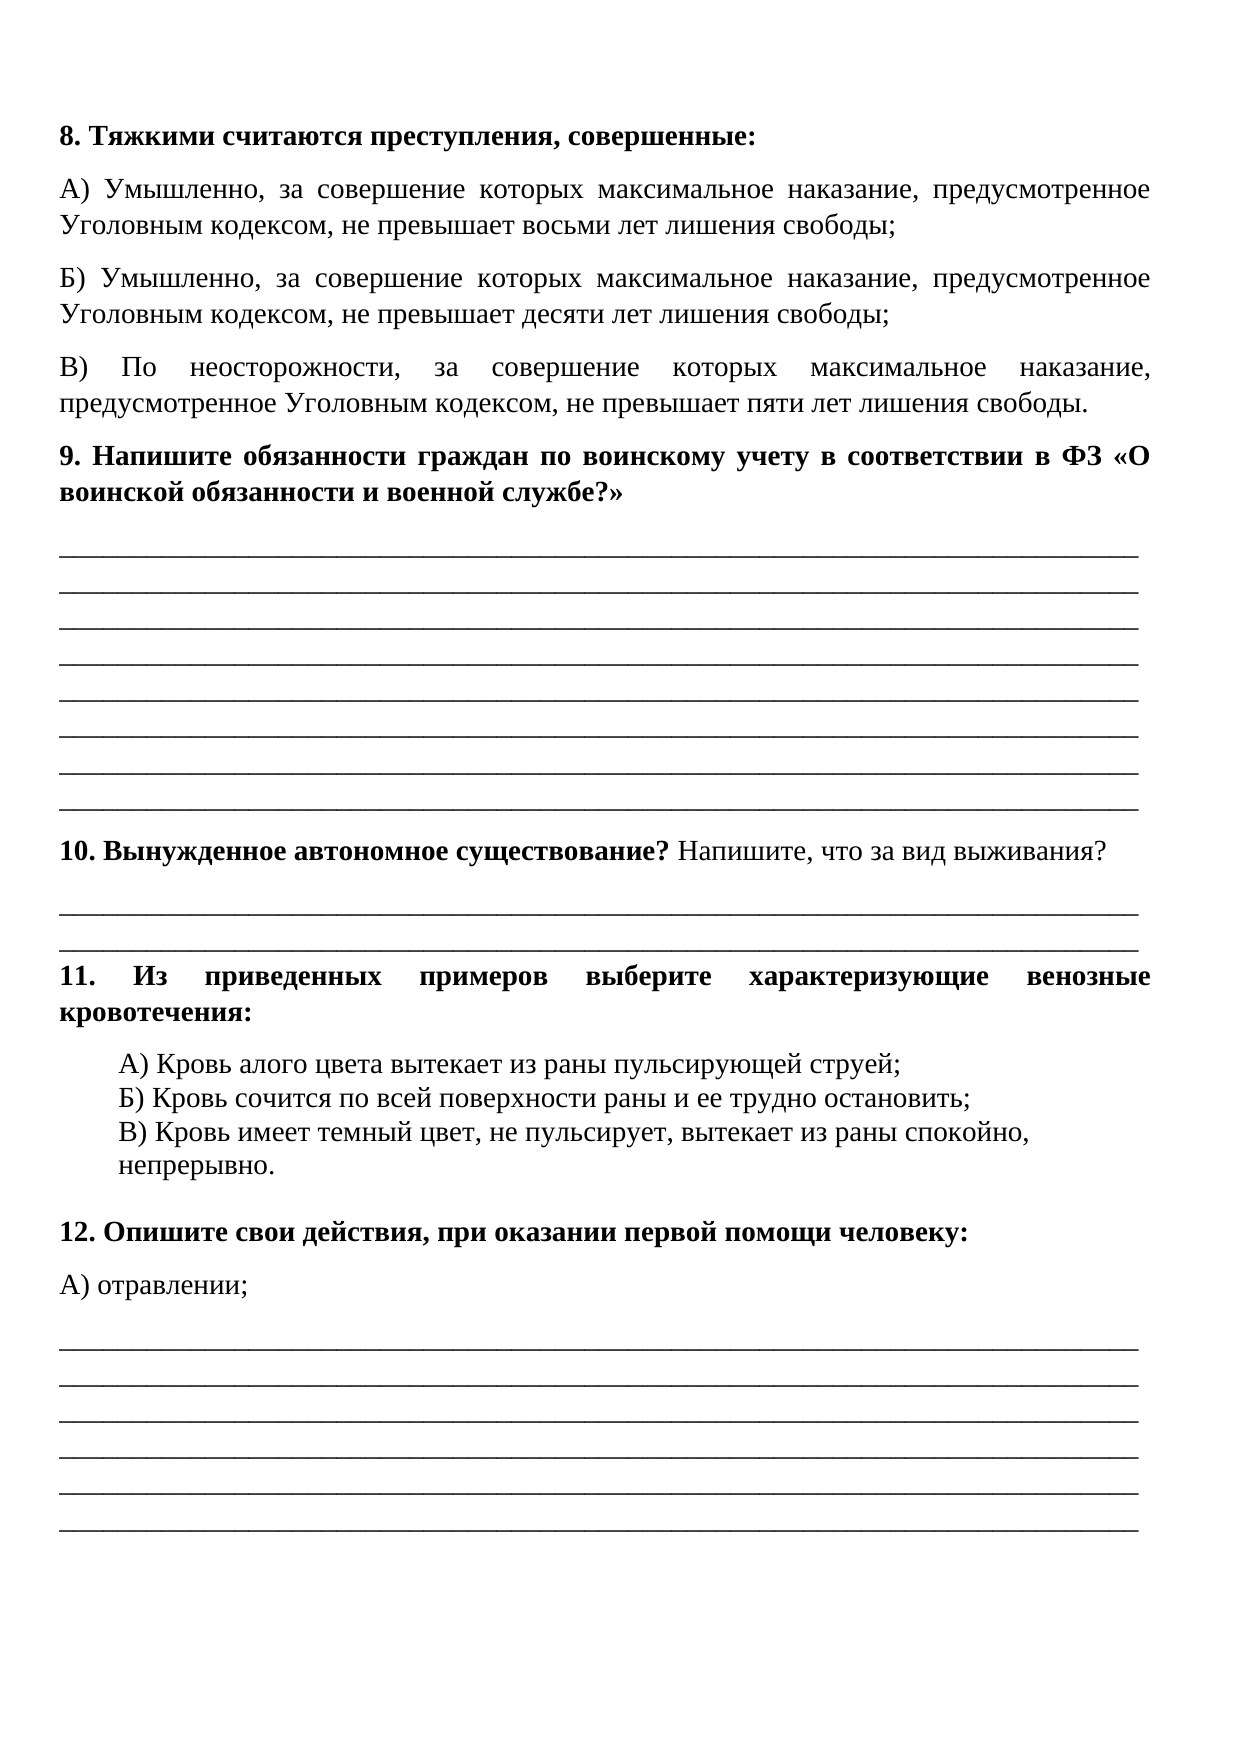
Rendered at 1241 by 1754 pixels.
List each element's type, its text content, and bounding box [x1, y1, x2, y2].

text 12. Опишите свои действия, при оказании первой помощи человеку: [59, 1214, 1152, 1248]
text ________________________________________________________________________________________________________________________________________________________________________________________________________________________________________________________________________________________________________________________________________________________________________________________________________________________________________________________________________________________________________________________________________________________________________________________________________________ [59, 527, 1152, 813]
text В) Кровь имеет темный цвет, не пульсирует, вытекает из раны спокойно, непрерывно. [118, 1114, 1152, 1181]
text 9. Напишите обязанности граждан по воинскому учету в соответствии в ФЗ «О воинской обязанности и военной службе?» [59, 438, 1152, 507]
text Б) Кровь сочится по всей поверхности раны и ее трудно остановить; [118, 1080, 1152, 1114]
text Б) Умышленно, за совершение которых максимальное наказание, предусмотренное Уголовным кодексом, не превышает десяти лет лишения свободы; [59, 260, 1152, 329]
text А) Кровь алого цвета вытекает из раны пульсирующей струей; [118, 1047, 1152, 1080]
text В) По неосторожности, за совершение которых максимальное наказание, предусмотренное Уголовным кодексом, не превышает пяти лет лишения свободы. [59, 349, 1152, 418]
text А) отравлении; [59, 1267, 1152, 1301]
text А) Умышленно, за совершение которых максимальное наказание, предусмотренное Уголовным кодексом, не превышает восьми лет лишения свободы; [59, 171, 1152, 241]
text ____________________________________________________________________________________________________________________________________________________11. Из приведенных примеров выберите характеризующие венозные кровотечения: [59, 885, 1152, 1027]
text 10. Вынужденное автономное существование? Напишите, что за вид выживания? [59, 833, 1152, 866]
text 8. Тяжкими считаются преступления, совершенные: [59, 118, 1152, 152]
text ____________________________________________________________________________________________________________________________________________________________________________________________________________________________________________________________________________________________________________________________________________________________________________________________________________________________________________________________ [59, 1320, 1152, 1534]
